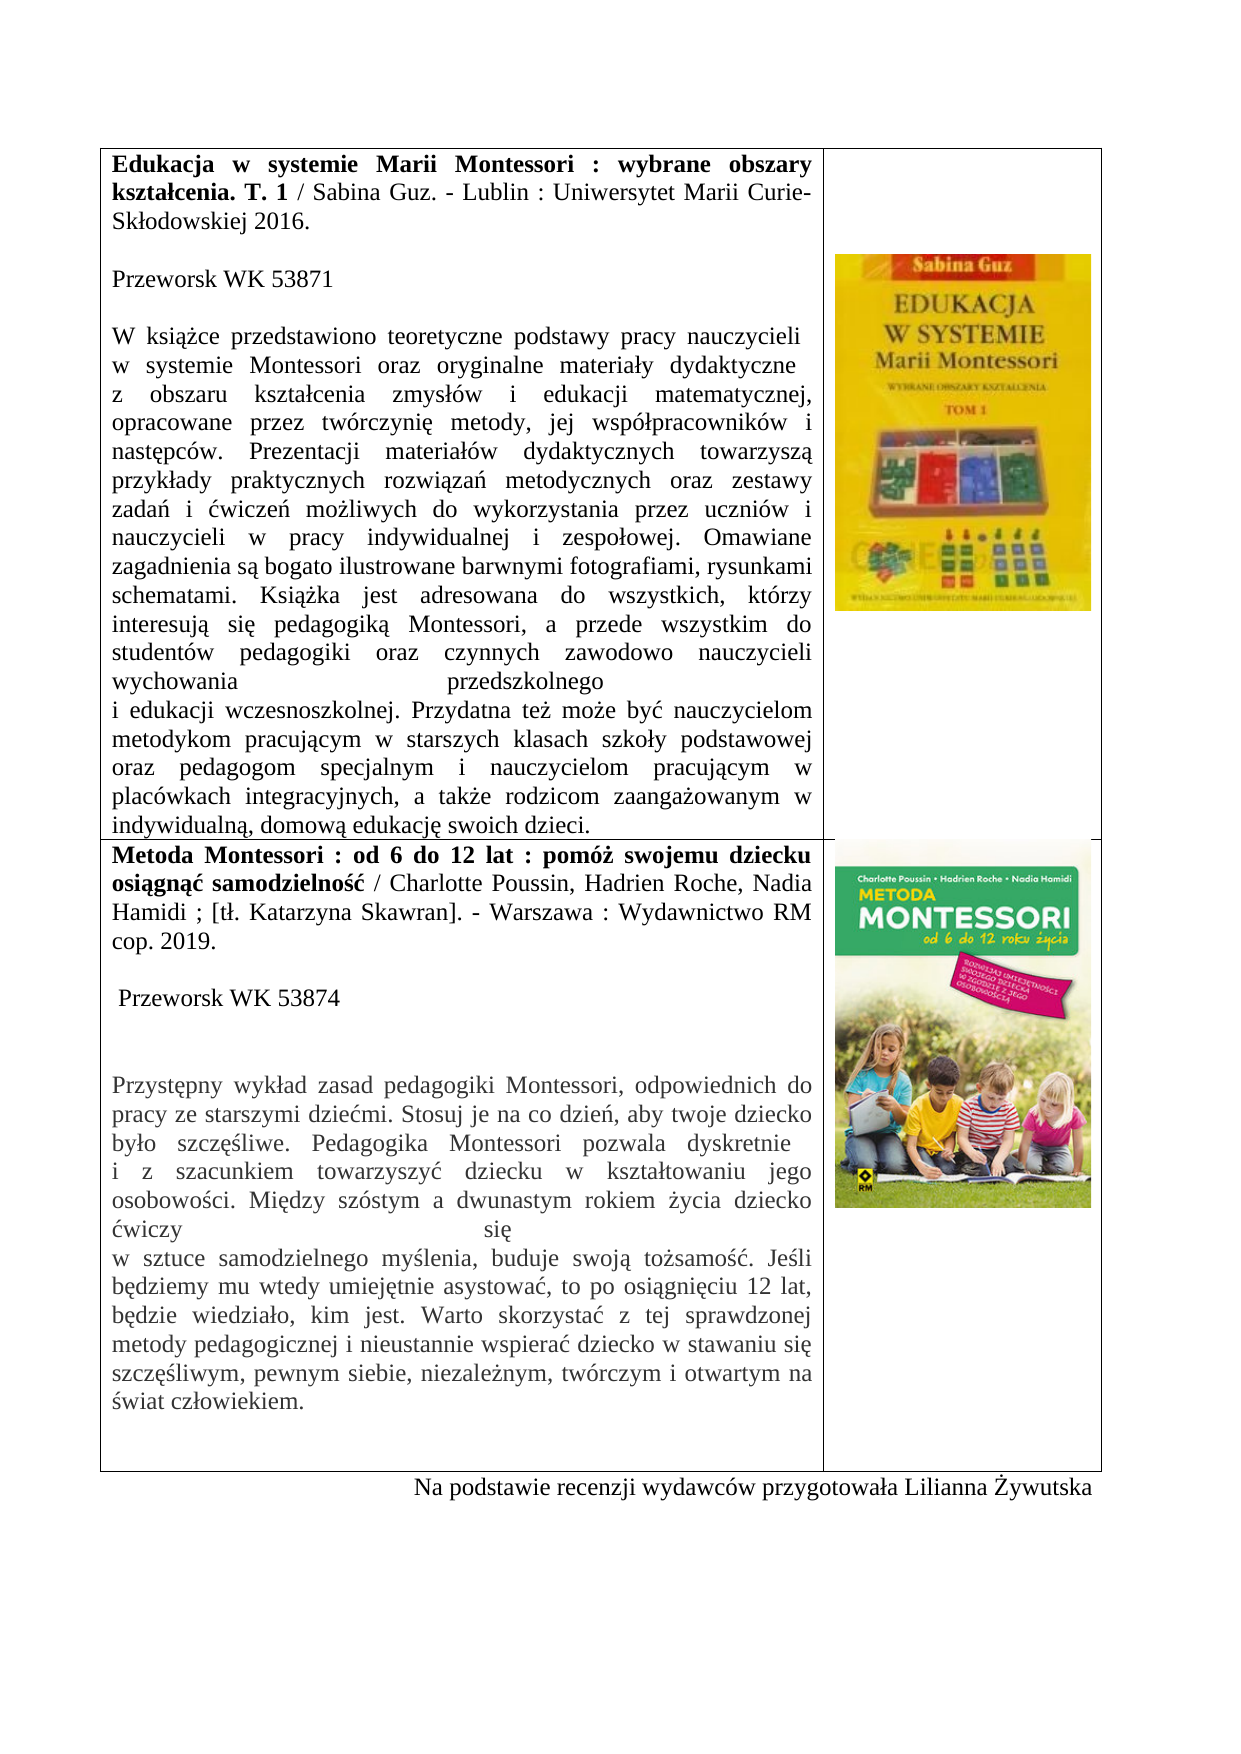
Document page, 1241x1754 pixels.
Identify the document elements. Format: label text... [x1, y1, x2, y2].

table_cell [824, 840, 1101, 1471]
table_header Edukacja w systemie Marii Montessori : wybrane obszary kształcenia. T. 1 / Sabina Guz. - Lublin : Uniwersytet Marii Curie-Skłodowskiej 2016. Przeworsk WK 53871 W książce przedstawiono teoretyczne podstawy pracy nauczycieli w systemie Montessori oraz oryginalne materiały dydaktyczne z obszaru kształcenia zmysłów i edukacji matematycznej, opracowane przez twórczynię metody, jej współpracowników i następców. Prezentacji materiałów dydaktycznych towarzyszą przykłady praktycznych rozwiązań metodycznych oraz zestawy zadań i ćwiczeń możliwych do wykorzystania przez uczniów i nauczycieli w pracy indywidualnej i zespołowej. Omawiane zagadnienia są bogato ilustrowane barwnymi fotografiami, rysunkami schematami. Książka jest adresowana do wszystkich, którzy interesują się pedagogiką Montessori, a przede wszystkim do studentów pedagogiki oraz czynnych zawodowo nauczycieli wychowania przedszkolnego i edukacji wczesnoszkolnej. Przydatna też może być nauczycielom metodykom pracującym w starszych klasach szkoły podstawowej oraz pedagogom specjalnym i nauczycielom pracującym w placówkach integracyjnych, a także rodzicom zaangażowanym w indywidualną, domową edukację swoich dzieci. [101, 149, 823, 839]
text Na podstawie recenzji wydawców przygotowała Lilianna Żywutska [148, 1472, 1093, 1501]
table_header [824, 149, 1101, 839]
table_cell Metoda Montessori : od 6 do 12 lat : pomóż swojemu dziecku osiągnąć samodzielność / Charlotte Poussin, Hadrien Roche, Nadia Hamidi ; [tł. Katarzyna Skawran]. - Warszawa : Wydawnictwo RM cop. 2019. Przeworsk WK 53874 Przystępny wykład zasad pedagogiki Montessori, odpowiednich do pracy ze starszymi dziećmi. Stosuj je na co dzień, aby twoje dziecko było szczęśliwe. Pedagogika Montessori pozwala dyskretnie i z szacunkiem towarzyszyć dziecku w kształtowaniu jego osobowości. Między szóstym a dwunastym rokiem życia dziecko ćwiczy się w sztuce samodzielnego myślenia, buduje swoją tożsamość. Jeśli będziemy mu wtedy umiejętnie asystować, to po osiągnięciu 12 lat, będzie wiedziało, kim jest. Warto skorzystać z tej sprawdzonej metody pedagogicznej i nieustannie wspierać dziecko w stawaniu się szczęśliwym, pewnym siebie, niezależnym, twórczym i otwartym na świat człowiekiem. [101, 840, 823, 1471]
picture [835, 839, 1092, 1208]
picture [835, 254, 1092, 611]
